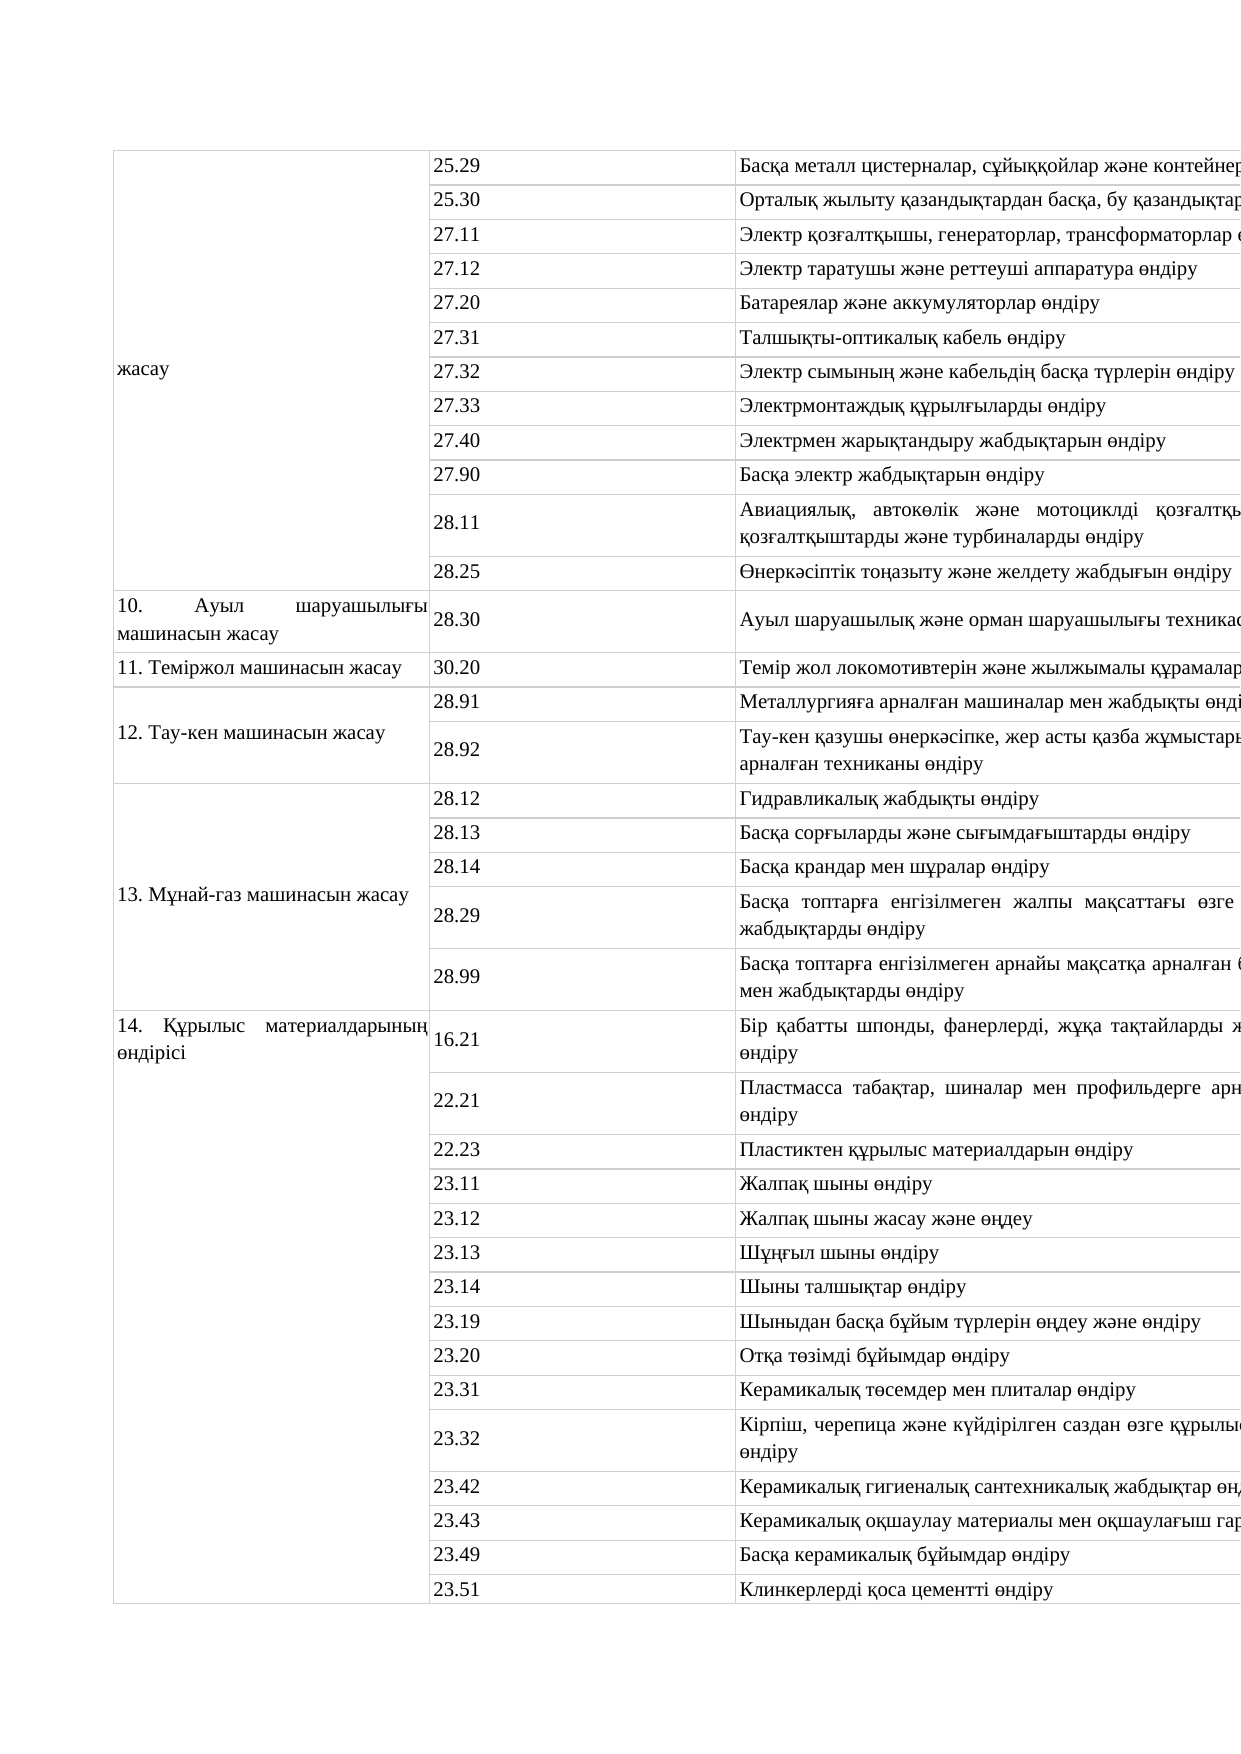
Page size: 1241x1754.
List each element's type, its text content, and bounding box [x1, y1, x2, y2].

table_cell 13. Мұнай-газ машинасын жасау [114, 784, 429, 1010]
table_cell 16.21 [430, 1011, 735, 1072]
table_cell Батареялар және аккумуляторлар өндіру [736, 289, 1240, 322]
table_cell Басқа электр жабдықтарын өндіру [736, 461, 1240, 494]
table_cell 28.92 [430, 722, 735, 783]
table_cell 23.14 [430, 1273, 735, 1306]
table_cell 23.20 [430, 1341, 735, 1374]
table_cell 27.32 [430, 358, 735, 391]
table_cell Шұңғыл шыны өндіру [736, 1238, 1240, 1271]
table_cell Басқа крандар мен шұралар өндіру [736, 853, 1240, 886]
table_cell Ауыл шаруашылық және орман шаруашылығы техникасын өндіру [736, 591, 1240, 652]
table_cell Керамикалық оқшаулау материалы мен оқшаулағыш гарнитура өндіру [736, 1506, 1240, 1539]
table_cell 27.90 [430, 461, 735, 494]
table_cell Жалпақ шыны жасау және өңдеу [736, 1204, 1240, 1237]
table_cell Бір қабатты шпонды, фанерлерді, жұқа тақтайларды және панельдерді өндіру [736, 1011, 1240, 1072]
table_cell Керамикалық гигиеналық сантехникалық жабдықтар өндіру [736, 1472, 1240, 1505]
table_cell 28.99 [430, 949, 735, 1010]
table_cell 23.13 [430, 1238, 735, 1271]
table_cell 23.19 [430, 1307, 735, 1340]
table_cell 30.20 [430, 653, 735, 686]
table_cell Орталық жылыту қазандықтардан басқа, бу қазандықтарын өндіру [736, 186, 1240, 219]
table_cell 23.42 [430, 1472, 735, 1505]
table_cell 23.49 [430, 1541, 735, 1574]
table_cell 22.23 [430, 1135, 735, 1168]
table_cell Кірпіш, черепица және күйдірілген саздан өзге құрылыс материалдарын өндіру [736, 1410, 1240, 1471]
table_cell 28.91 [430, 688, 735, 721]
table_cell Отқа төзімді бұйымдар өндіру [736, 1341, 1240, 1374]
table_cell 27.11 [430, 220, 735, 253]
table_cell Шыны талшықтар өндіру [736, 1273, 1240, 1306]
table_cell 28.12 [430, 784, 735, 817]
table_cell Авиациялық, автокөлік және мотоциклді қозғалтқыштардан басқа, қозғалтқыштарды және турбиналарды өндіру [736, 495, 1240, 556]
table_cell 23.51 [430, 1575, 735, 1602]
table_cell 14. Құрылыс материалдарының өндірісі [114, 1011, 429, 1602]
table_cell Басқа металл цистерналар, сұйыққойлар және контейнерлер өндіру [736, 151, 1240, 184]
table_cell Электр сымының және кабельдің басқа түрлерін өндіру [736, 358, 1240, 391]
table_cell Басқа топтарға енгізілмеген жалпы мақсаттағы өзге машиналар мен жабдықтарды өндіру [736, 887, 1240, 948]
table_cell 23.11 [430, 1170, 735, 1203]
table_cell Электр қозғалтқышы, генераторлар, трансформаторлар өндіру [736, 220, 1240, 253]
table_cell Өнеркәсіптік тоңазыту және желдету жабдығын өндіру [736, 557, 1240, 590]
table_cell Электрмонтаждық құрылғыларды өндіру [736, 392, 1240, 425]
table_cell Шыныдан басқа бұйым түрлерін өңдеу және өндіру [736, 1307, 1240, 1340]
table_cell 10. Ауыл шаруашылығы машинасын жасау [114, 591, 429, 652]
table_cell 27.20 [430, 289, 735, 322]
table_cell Металлургияға арналған машиналар мен жабдықты өндіру [736, 688, 1240, 721]
table_cell 25.30 [430, 186, 735, 219]
table_cell Тау-кен қазушы өнеркәсіпке, жер асты қазба жұмыстары мен құрылысқа арналған техниканы өндіру [736, 722, 1240, 783]
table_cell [736, 1575, 1240, 1602]
table_cell 12. Тау-кен машинасын жасау [114, 688, 429, 783]
table_cell 27.31 [430, 323, 735, 356]
table_cell 28.13 [430, 819, 735, 852]
table_cell Электрмен жарықтандыру жабдықтарын өндіру [736, 426, 1240, 459]
table_cell 28.30 [430, 591, 735, 652]
table_cell 27.40 [430, 426, 735, 459]
table_cell 25.29 [430, 151, 735, 184]
table_cell 27.12 [430, 254, 735, 287]
table_cell Басқа топтарға енгізілмеген арнайы мақсатқа арналған басқа машиналар мен жабдықтарды өндіру [736, 949, 1240, 1010]
table_cell Гидравликалық жабдықты өндіру [736, 784, 1240, 817]
table_cell 28.25 [430, 557, 735, 590]
table_cell Пластиктен құрылыс материалдарын өндіру [736, 1135, 1240, 1168]
table_cell 28.11 [430, 495, 735, 556]
table_cell 23.12 [430, 1204, 735, 1237]
table_cell Керамикалық төсемдер мен плиталар өндіру [736, 1376, 1240, 1409]
table_cell 23.43 [430, 1506, 735, 1539]
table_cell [114, 151, 429, 590]
table_cell Пластмасса табақтар, шиналар мен профильдерге арналған камералар өндіру [736, 1073, 1240, 1134]
table_cell 28.29 [430, 887, 735, 948]
table_cell Темір жол локомотивтерін және жылжымалы құрамаларды өндіру [736, 653, 1240, 686]
table_cell Электр таратушы және реттеуші аппаратура өндіру [736, 254, 1240, 287]
table_cell Талшықты-оптикалық кабель өндіру [736, 323, 1240, 356]
table_cell 11. Теміржол машинасын жасау [114, 653, 429, 686]
table_cell 22.21 [430, 1073, 735, 1134]
table_cell Басқа сорғыларды және сығымдағыштарды өндіру [736, 819, 1240, 852]
table_cell 23.32 [430, 1410, 735, 1471]
table_cell 28.14 [430, 853, 735, 886]
table_cell Басқа керамикалық бұйымдар өндіру [736, 1541, 1240, 1574]
table_cell 23.31 [430, 1376, 735, 1409]
table_cell Жалпақ шыны өндіру [736, 1170, 1240, 1203]
table_cell 27.33 [430, 392, 735, 425]
